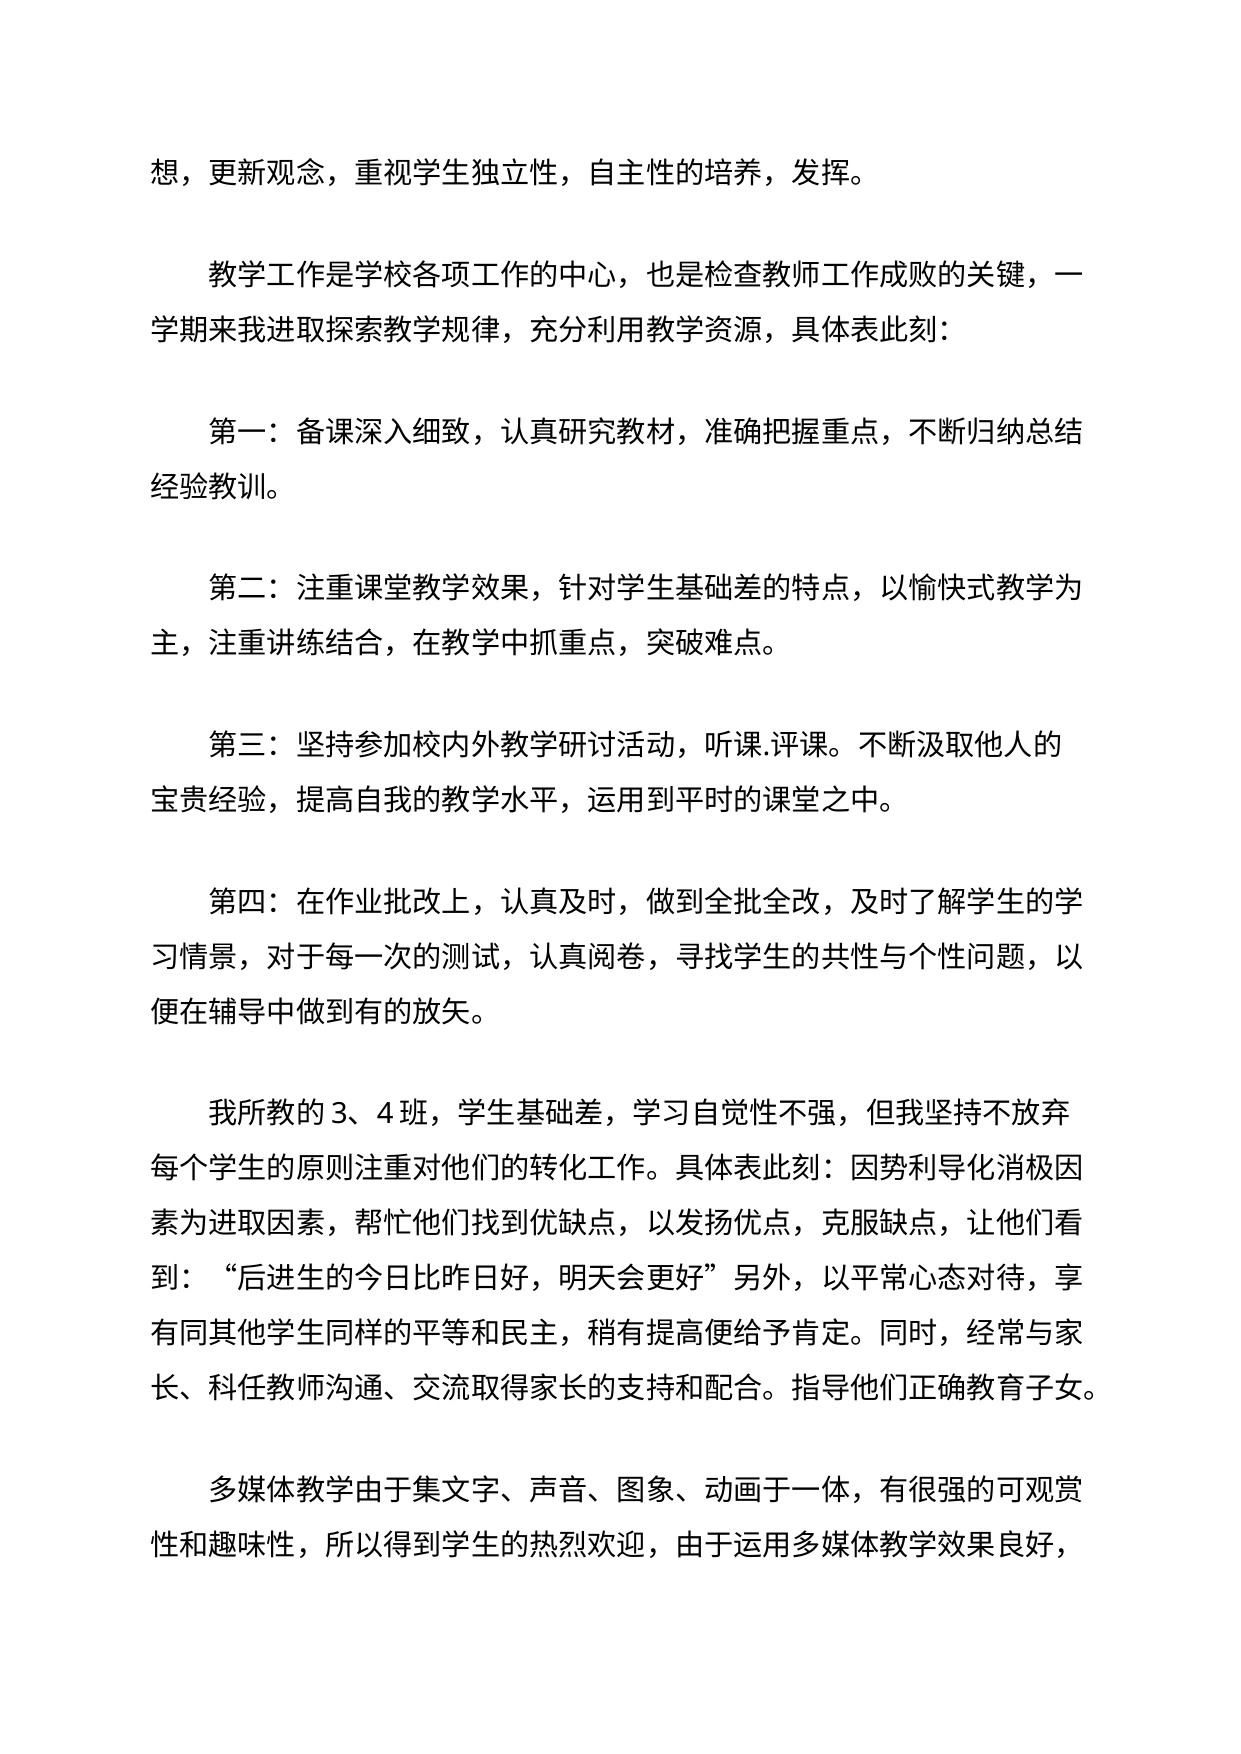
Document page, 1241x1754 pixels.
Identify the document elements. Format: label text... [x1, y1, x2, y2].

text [150, 150, 1090, 192]
text 我所教的3、4班，学生基础差，学习自觉性不强，但我坚持不放弃每个学生的原则注重对他们的转化工作。具体表此刻：因势利导化消极因素为进取因素，帮忙他们找到优缺点，以发扬优点，克服缺点，让他们看到：“后进生的今日比昨日好，明天会更好”另外，以平常心态对待，享有同其他学生同样的平等和民主，稍有提高便给予肯定。同时，经常与家长、科任教师沟通、交流取得家长的支持和配合。指导他们正确教育子女。 [150, 1090, 1090, 1407]
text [150, 1466, 1090, 1564]
text 第一：备课深入细致，认真研究教材，准确把握重点，不断归纳总结经验教训。 [150, 408, 1090, 506]
text 教学工作是学校各项工作的中心，也是检查教师工作成败的关键，一学期来我进取探索教学规律，充分利用教学资源，具体表此刻： [150, 252, 1090, 349]
text 第三：坚持参加校内外教学研讨活动，听课.评课。不断汲取他人的宝贵经验，提高自我的教学水平，运用到平时的课堂之中。 [150, 722, 1090, 819]
text 第二：注重课堂教学效果，针对学生基础差的特点，以愉快式教学为主，注重讲练结合，在教学中抓重点，突破难点。 [150, 565, 1090, 662]
text 第四：在作业批改上，认真及时，做到全批全改，及时了解学生的学习情景，对于每一次的测试，认真阅卷，寻找学生的共性与个性问题，以便在辅导中做到有的放矢。 [150, 878, 1090, 1031]
